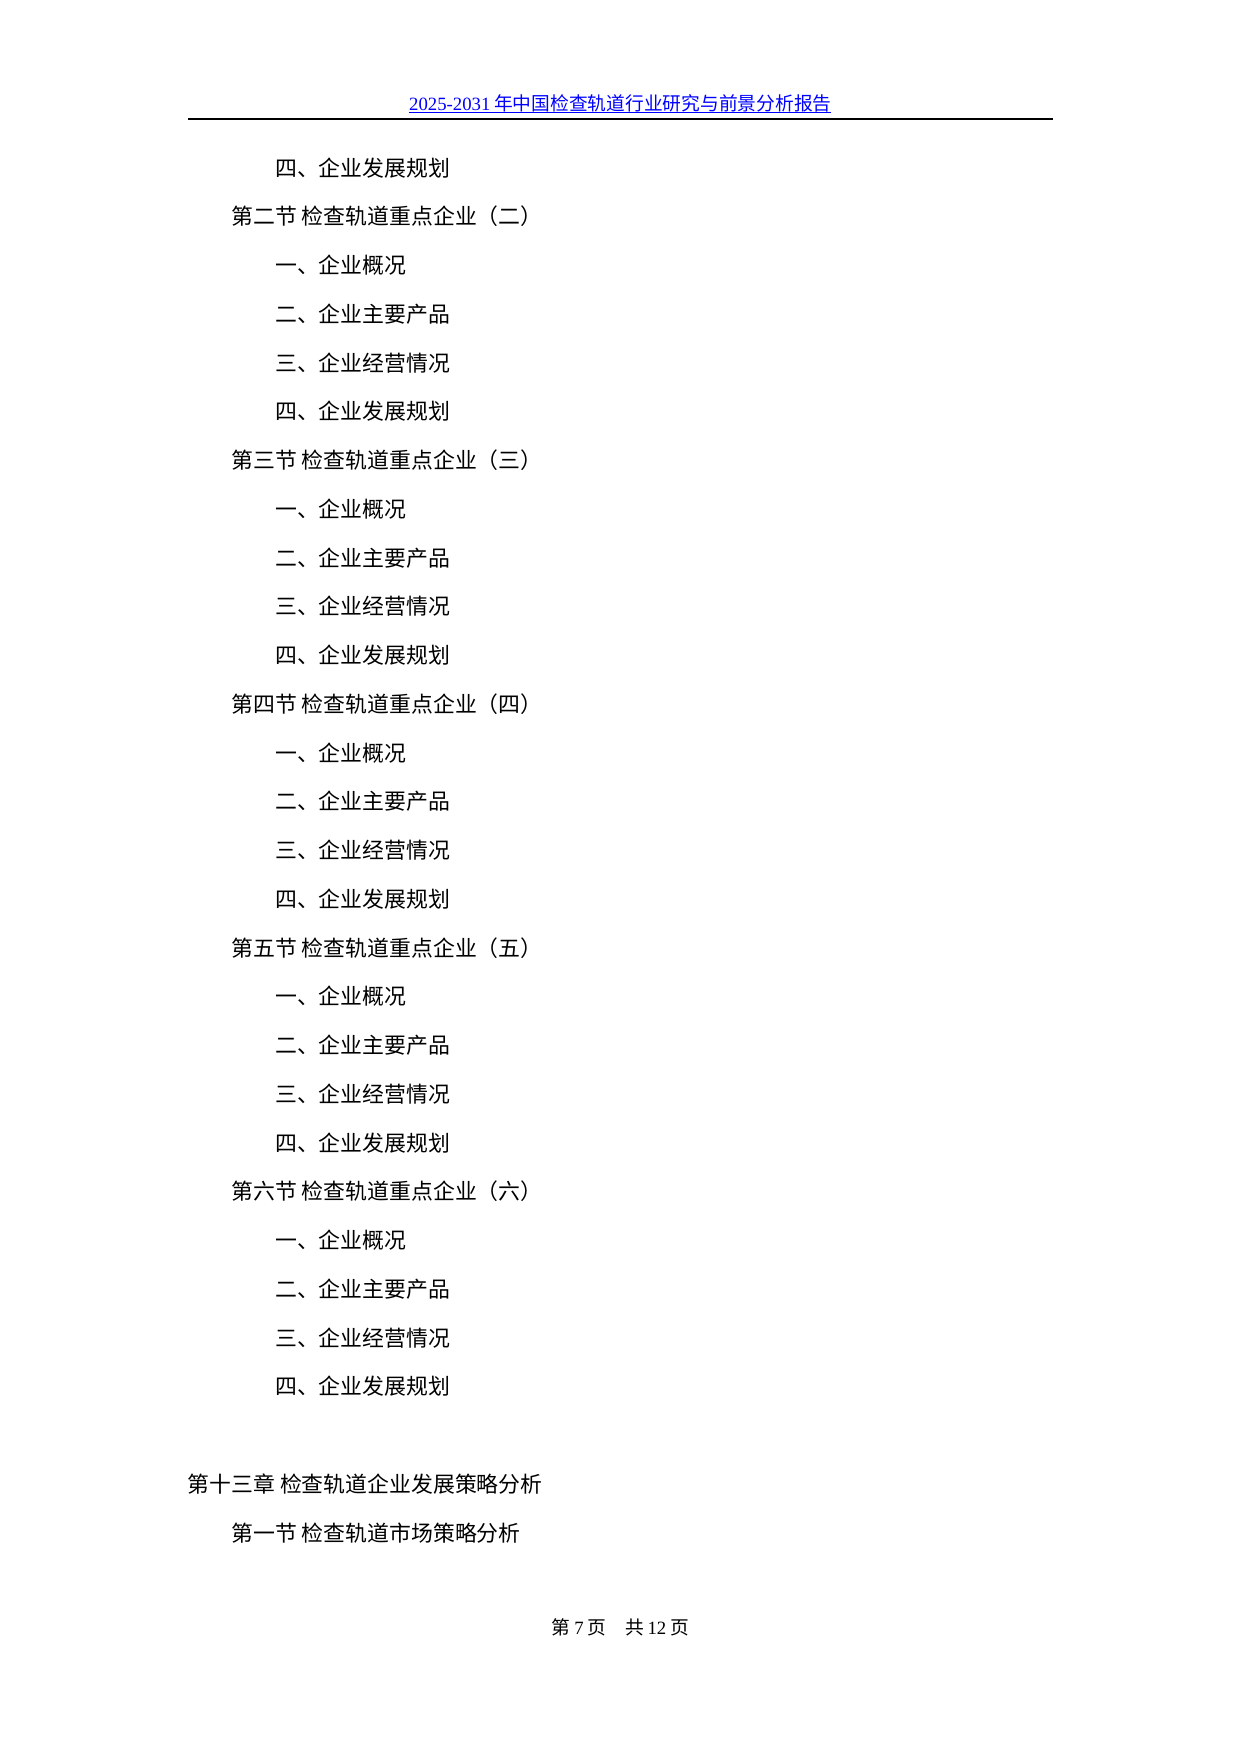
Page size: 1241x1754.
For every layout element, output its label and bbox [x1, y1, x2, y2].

text [187, 150, 1053, 1548]
